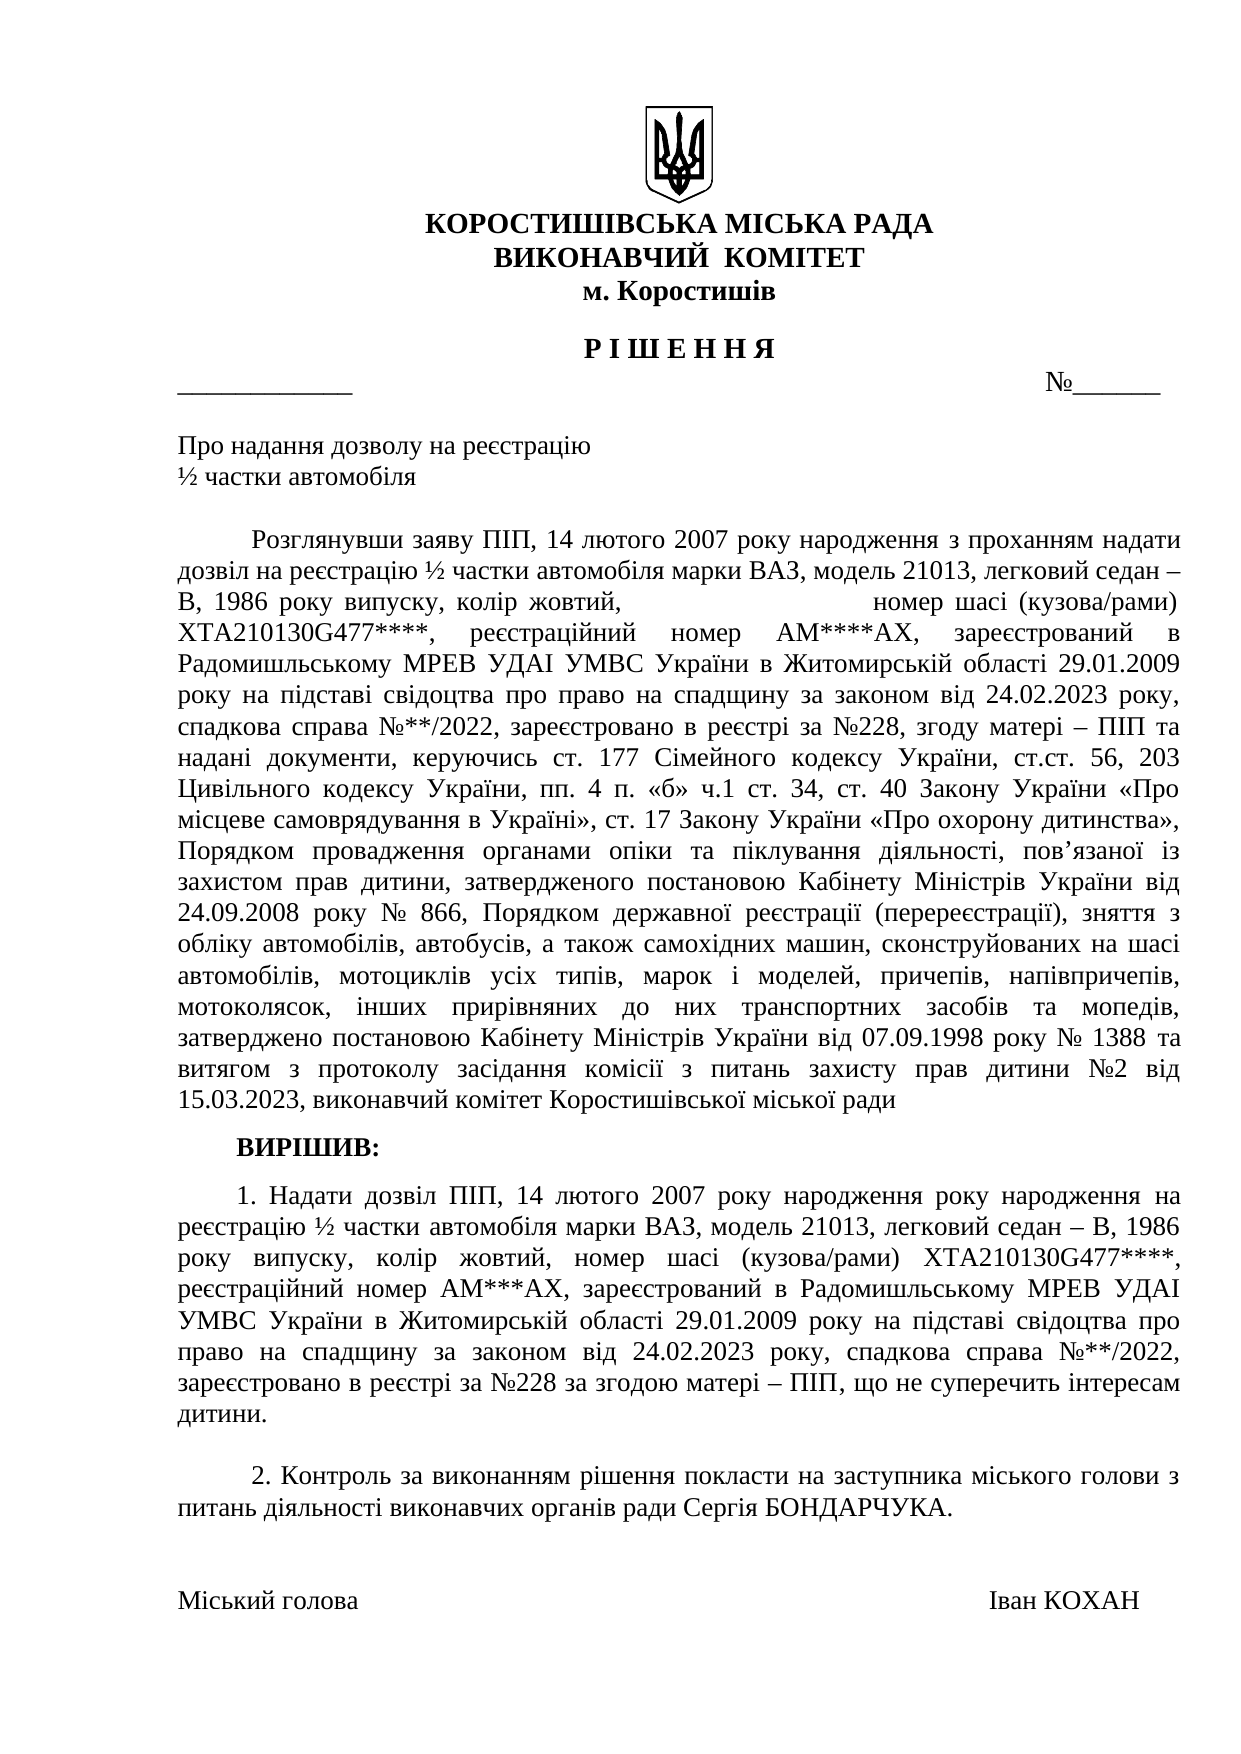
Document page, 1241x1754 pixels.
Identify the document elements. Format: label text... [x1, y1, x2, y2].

text Розглянувши заяву ПІП, 14 лютого 2007 року народження з проханням надати дозвіл на реєстрацію ½ частки автомобіля марки ВАЗ, модель 21013, легковий седан – В, 1986 року випуску, колір жовтий, номер шасі (кузова/рами) XTA210130G477****, реєстраційний номер АМ****АХ, зареєстрований в Радомишльському МРЕВ УДАІ УМВС України в Житомирській області 29.01.2009 року на підставі свідоцтва про право на спадщину за законом від 24.02.2023 року, спадкова справа №**/2022, зареєстровано в реєстрі за №228, згоду матері – ПІП та надані документи, керуючись ст. 177 Сімейного кодексу України, ст.ст. 56, 203 Цивільного кодексу України, пп. 4 п. «б» ч.1 ст. 34, ст. 40 Закону України «Про місцеве самоврядування в Україні», ст. 17 Закону України «Про охорону дитинства», Порядком провадження органами опіки та піклування діяльності, пов’язаної із захистом прав дитини, затвердженого постановою Кабінету Міністрів України від 24.09.2008 року № 866, Порядком державної реєстрації (перереєстрації), зняття з обліку автомобілів, автобусів, а також самохідних машин, сконструйованих на шасі автомобілів, мотоциклів усіх типів, марок і моделей, причепів, напівпричепів, мотоколясок, інших прирівняних до них транспортних засобів та мопедів, затверджено постановою Кабінету Міністрів України від 07.09.1998 року № 1388 та витягом з протоколу засідання комісії з питань захисту прав дитини №2 від 15.03.2023, виконавчий комітет Коростишівської міської ради [177, 523, 1181, 928]
text ВИРІШИВ: [177, 1131, 1181, 1162]
text ВИКОНАВЧИЙ КОМІТЕТ [177, 240, 1181, 273]
text Розглянувши заяву ПІП, 14 лютого 2007 року народження з проханням надати дозвіл на реєстрацію ½ частки автомобіля марки ВАЗ, модель 21013, легковий седан – В, 1986 року випуску, колір жовтий, номер шасі (кузова/рами) XTA210130G477****, реєстраційний номер АМ****АХ, зареєстрований в Радомишльському МРЕВ УДАІ УМВС України в Житомирській області 29.01.2009 року на підставі свідоцтва про право на спадщину за законом від 24.02.2023 року, спадкова справа №**/2022, зареєстровано в реєстрі за №228, згоду матері – ПІП та надані документи, керуючись ст. 177 Сімейного кодексу України, ст.ст. 56, 203 Цивільного кодексу України, пп. 4 п. «б» ч.1 ст. 34, ст. 40 Закону України «Про місцеве самоврядування в Україні», ст. 17 Закону України «Про охорону дитинства», Порядком провадження органами опіки та піклування діяльності, пов’язаної із захистом прав дитини, затвердженого постановою Кабінету Міністрів України від 24.09.2008 року № 866, Порядком державної реєстрації (перереєстрації), зняття з обліку автомобілів, автобусів, а також самохідних машин, сконструйованих на шасі автомобілів, мотоциклів усіх типів, марок і моделей, причепів, напівпричепів, мотоколясок, інших прирівняних до них транспортних засобів та мопедів, затверджено постановою Кабінету Міністрів України від 07.09.1998 року № 1388 та витягом з протоколу засідання комісії з питань захисту прав дитини №2 від 15.03.2023, виконавчий комітет Коростишівської міської ради [177, 1021, 1181, 1114]
text м. Коростишів [177, 273, 1181, 307]
text 2. Контроль за виконанням рішення покласти на заступника міського голови з питань діяльності виконавчих органів ради Сергія БОНДАРЧУКА. [177, 1459, 1181, 1522]
text Р І Ш Е Н Н Я [177, 331, 1181, 364]
text 1. Надати дозвіл ПІП, 14 лютого 2007 року народження року народження на реєстрацію ½ частки автомобіля марки ВАЗ, модель 21013, легковий седан – В, 1986 року випуску, колір жовтий, номер шасі (кузова/рами) XTA210130G477****, реєстраційний номер АМ***АХ, зареєстрований в Радомишльському МРЕВ УДАІ УМВС України в Житомирській області 29.01.2009 року на підставі свідоцтва про право на спадщину за законом від 24.02.2023 року, спадкова справа №**/2022, зареєстровано в реєстрі за №228 за згодою матері – ПІП, що не суперечить інтересам дитини. [177, 1179, 1181, 1428]
text КОРОСТИШІВСЬКА МІСЬКА РАДА [177, 206, 1181, 240]
subtitle ½ частки автомобіля [177, 460, 713, 492]
text ____________ №______ [177, 364, 1181, 398]
subtitle Про надання дозволу на реєстрацію [177, 429, 713, 460]
